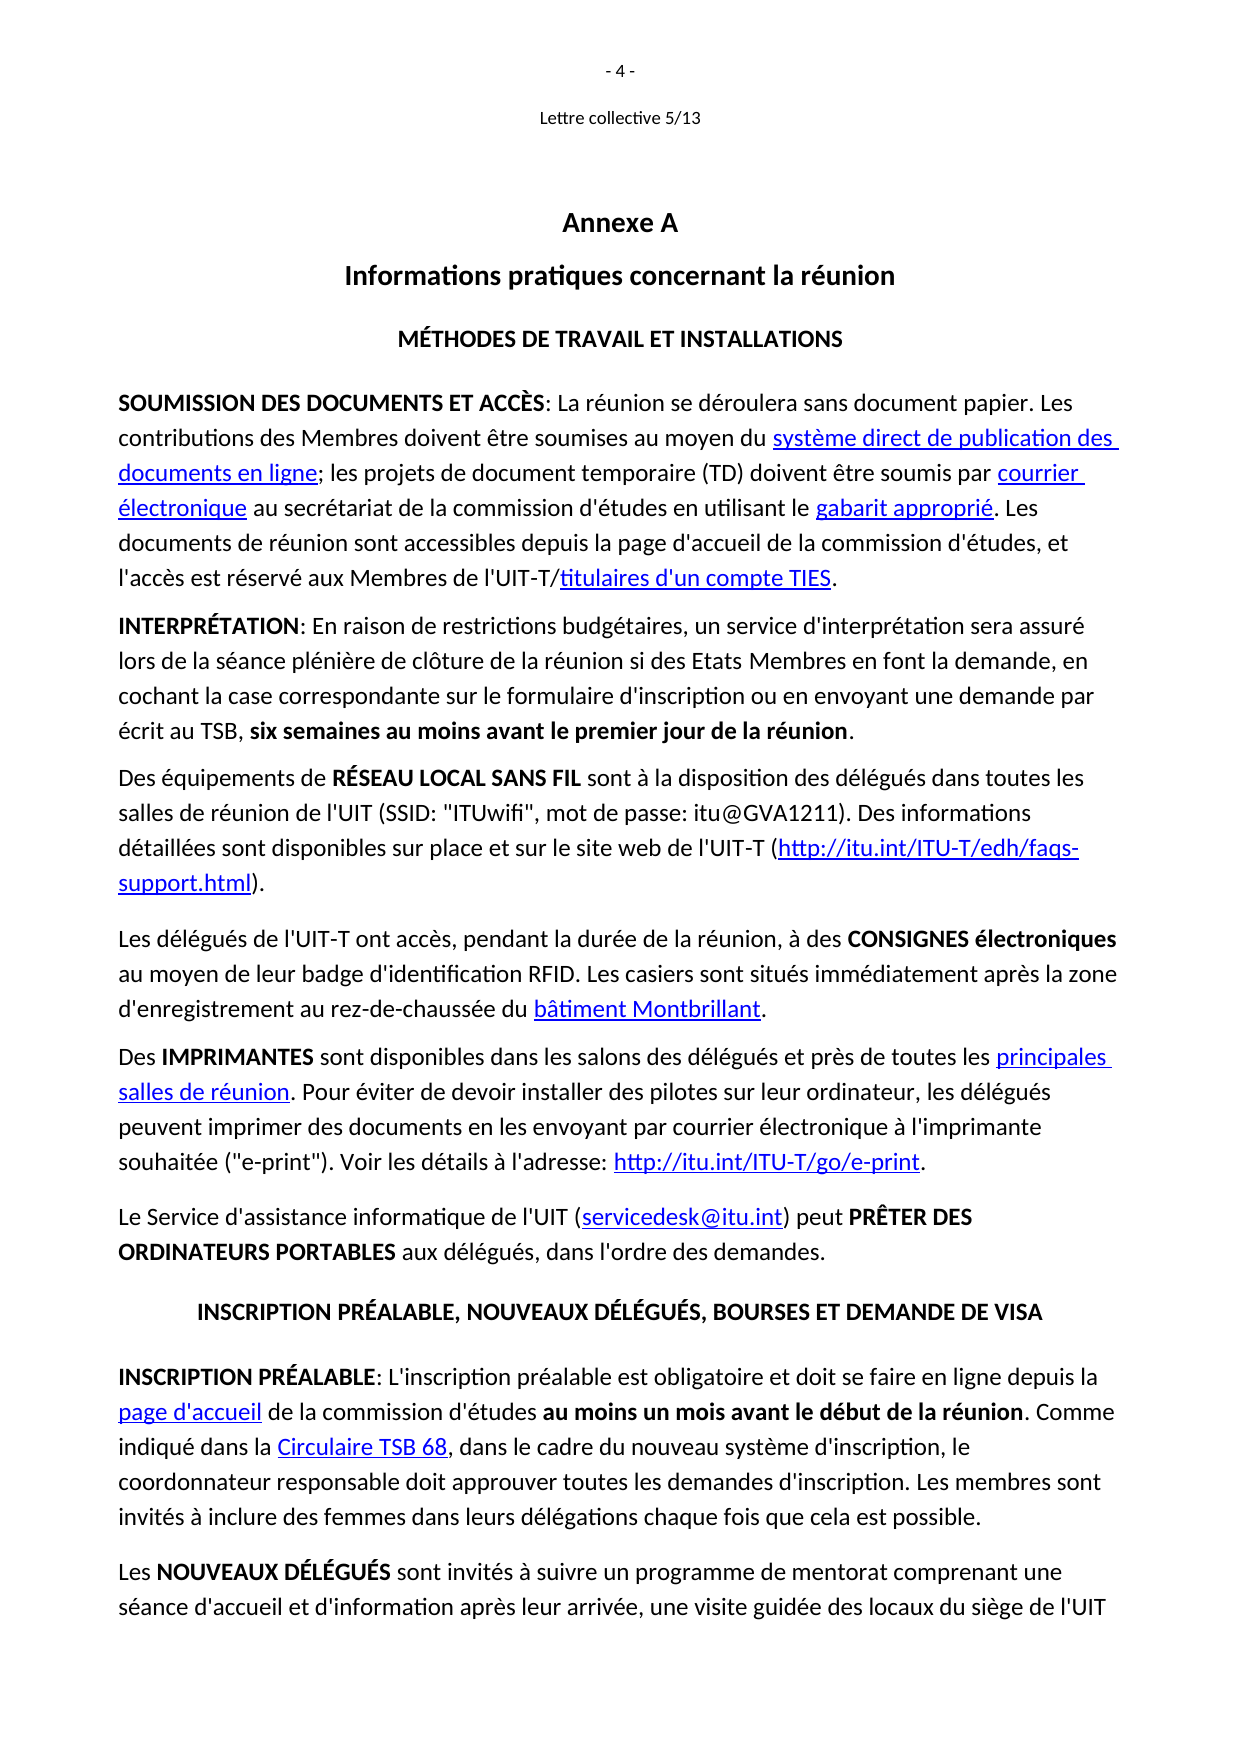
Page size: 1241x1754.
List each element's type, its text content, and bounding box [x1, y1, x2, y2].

text Le Service d'assistance informatique de l'UIT (servicedesk@itu.int) peut PRÊTER DES ORDINATEURS PORTABLES aux délégués, dans l'ordre des demandes. [118, 1202, 1122, 1267]
title Informations pratiques concernant la réunion [118, 257, 1122, 293]
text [118, 1557, 1112, 1622]
text INTERPRÉTATION: En raison de restrictions budgétaires, un service d'interprétation sera assuré lors de la séance plénière de clôture de la réunion si des Etats Membres en font la demande, en cochant la case correspondante sur le formulaire d'inscription ou en envoyant une demande par écrit au TSB, six semaines au moins avant le premier jour de la réunion. [118, 610, 1122, 745]
text MÉTHODES DE TRAVAIL ET INSTALLATIONS [118, 323, 1122, 354]
text Les délégués de l'UIT-T ont accès, pendant la durée de la réunion, à des CONSIGNES électroniques au moyen de leur badge d'identification RFID. Les casiers sont situés immédiatement après la zone d'enregistrement au rez-de-chaussée du bâtiment Montbrillant. [118, 923, 1122, 1024]
text INSCRIPTION PRÉALABLE: L'inscription préalable est obligatoire et doit se faire en ligne depuis la page d'accueil de la commission d'études au moins un mois avant le début de la réunion. Comme indiqué dans la Circulaire TSB 68, dans le cadre du nouveau système d'inscription, le coordonnateur responsable doit approuver toutes les demandes d'inscription. Les membres sont invités à inclure des femmes dans leurs délégations chaque fois que cela est possible. [118, 1361, 1122, 1531]
text SOUMISSION DES DOCUMENTS ET ACCÈS: La réunion se déroulera sans document papier. Les contributions des Membres doivent être soumises au moyen du système direct de publication des documents en ligne; les projets de document temporaire (TD) doivent être soumis par courrier électronique au secrétariat de la commission d'études en utilisant le gabarit approprié. Les documents de réunion sont accessibles depuis la page d'accueil de la commission d'études, et l'accès est réservé aux Membres de l'UIT-T/titulaires d'un compte TIES. [118, 387, 1122, 593]
text INSCRIPTION PRÉALABLE, NOUVEAUX DÉLÉGUÉS, BOURSES ET DEMANDE DE VISA [118, 1297, 1122, 1327]
text Des équipements de RÉSEAU LOCAL SANS FIL sont à la disposition des délégués dans toutes les salles de réunion de l'UIT (SSID: "ITUwifi", mot de passe: itu@GVA1211). Des informations détaillées sont disponibles sur place et sur le site web de l'UIT-T (http://itu.int/ITU-T/edh/faqs-support.html). [118, 762, 1122, 898]
text Des IMPRIMANTES sont disponibles dans les salons des délégués et près de toutes les principales salles de réunion. Pour éviter de devoir installer des pilotes sur leur ordinateur, les délégués peuvent imprimer des documents en les envoyant par courrier électronique à l'imprimante souhaitée ("e-print"). Voir les détails à l'adresse: http://itu.int/ITU-T/go/e-print. [118, 1041, 1122, 1176]
text Annexe A [118, 204, 1122, 239]
